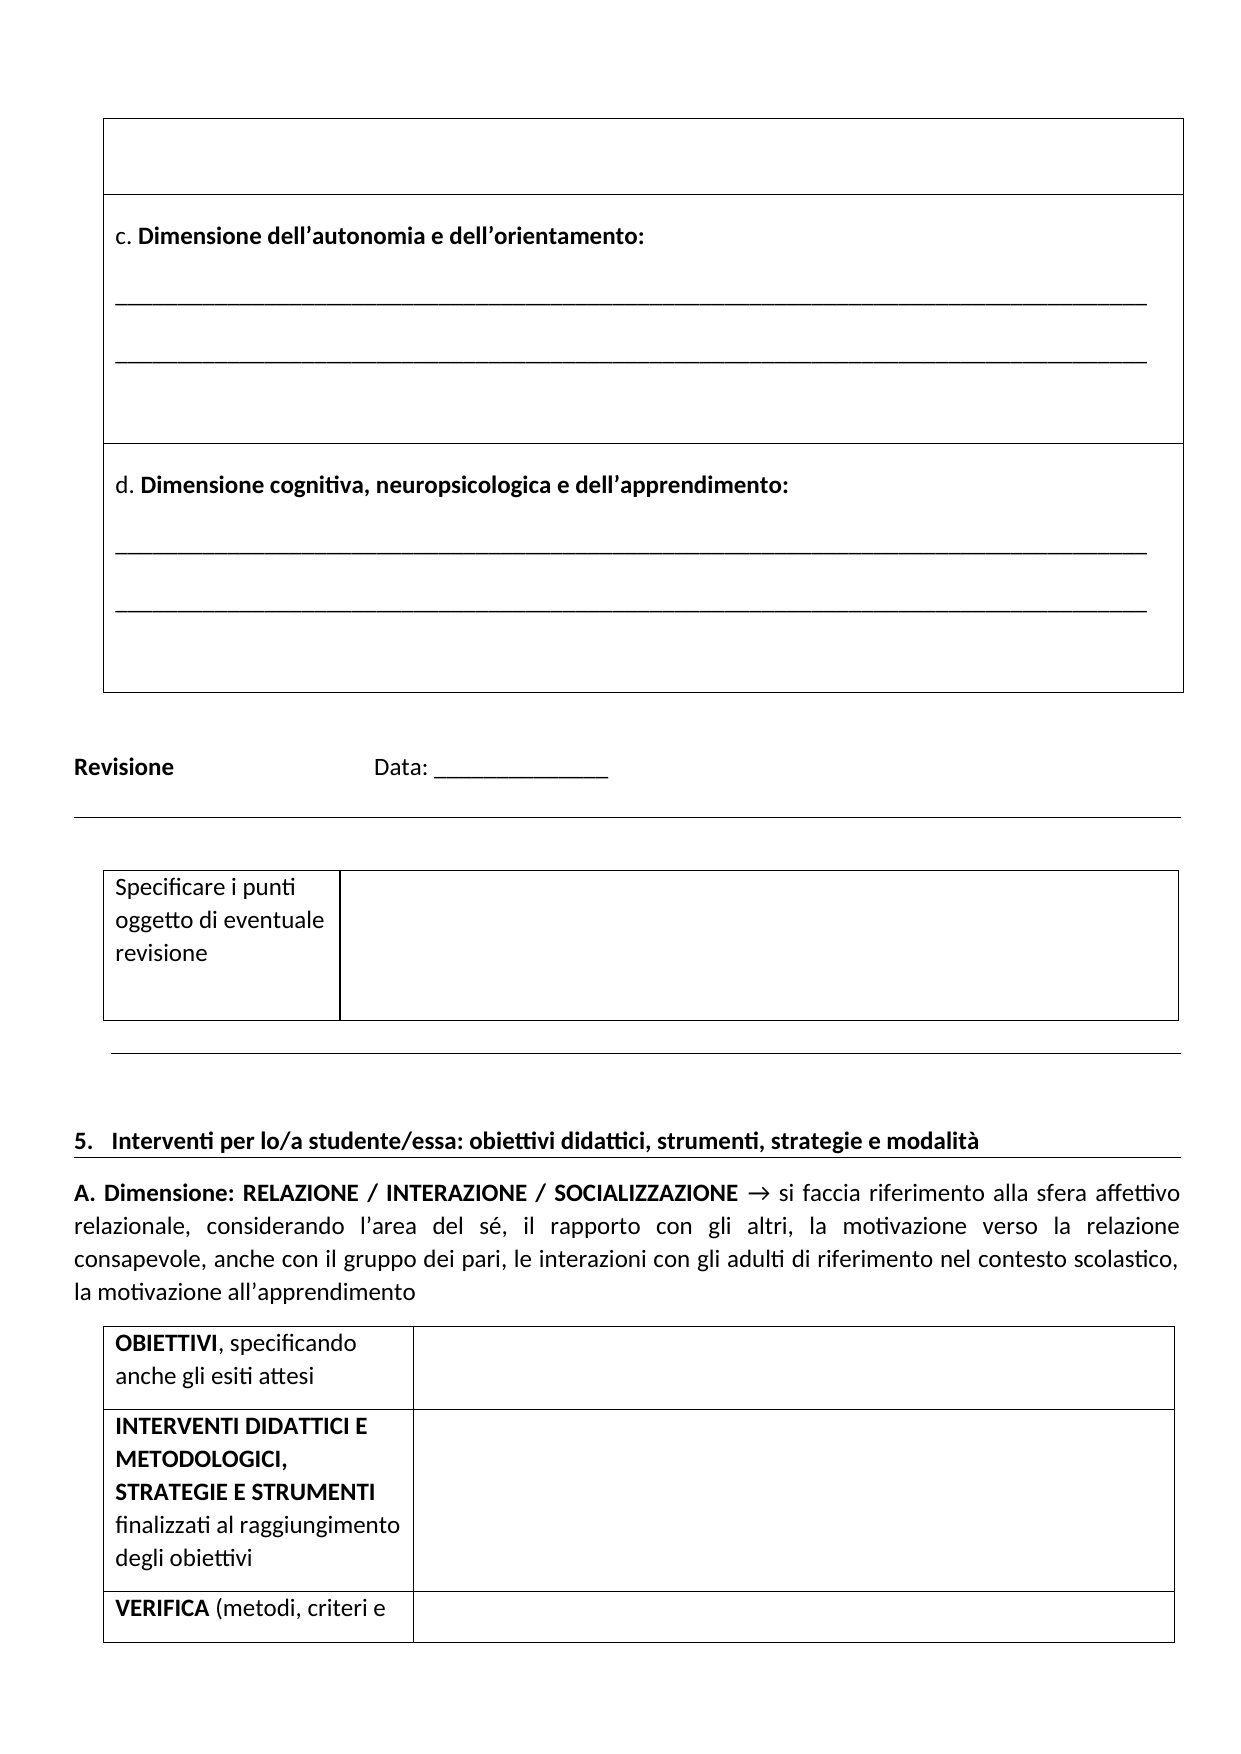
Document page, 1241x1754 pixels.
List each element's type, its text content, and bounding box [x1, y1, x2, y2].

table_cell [104, 119, 1183, 194]
text A. Dimensione: RELAZIONE / INTERAZIONE / SOCIALIZZAZIONE → si faccia riferimento alla sfera affettivo relazionale, considerando l’area del sé, il rapporto con gli altri, la motivazione verso la relazione consapevole, anche con il gruppo dei pari, le interazioni con gli adulti di riferimento nel contesto scolastico, la motivazione all’apprendimento [74, 1178, 1181, 1307]
table_header Specificare i punti oggetto di eventuale revisione [104, 871, 339, 1019]
table_cell [414, 1410, 1174, 1591]
table_cell d. Dimensione cognitiva, neuropsicologica e dell’apprendimento: ___________________________________________________________________________________ ___________________________________________________________________________________ [104, 444, 1183, 692]
table_header [341, 871, 1178, 1019]
table_header OBIETTIVI, specificando anche gli esiti attesi [104, 1327, 413, 1409]
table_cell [104, 1592, 413, 1642]
table_cell INTERVENTI DIDATTICI E METODOLOGICI, STRATEGIE E STRUMENTI finalizzati al raggiungimento degli obiettivi [104, 1410, 413, 1591]
table_cell c. Dimensione dell’autonomia e dell’orientamento: ___________________________________________________________________________________ ___________________________________________________________________________________ [104, 195, 1183, 443]
table_header [414, 1327, 1174, 1409]
table_cell [414, 1592, 1174, 1642]
list Interventi per lo/a studente/essa: obiettivi didattici, strumenti, strategie e modalità [74, 1125, 1181, 1157]
text Revisione Data: ______________ [74, 751, 1181, 782]
